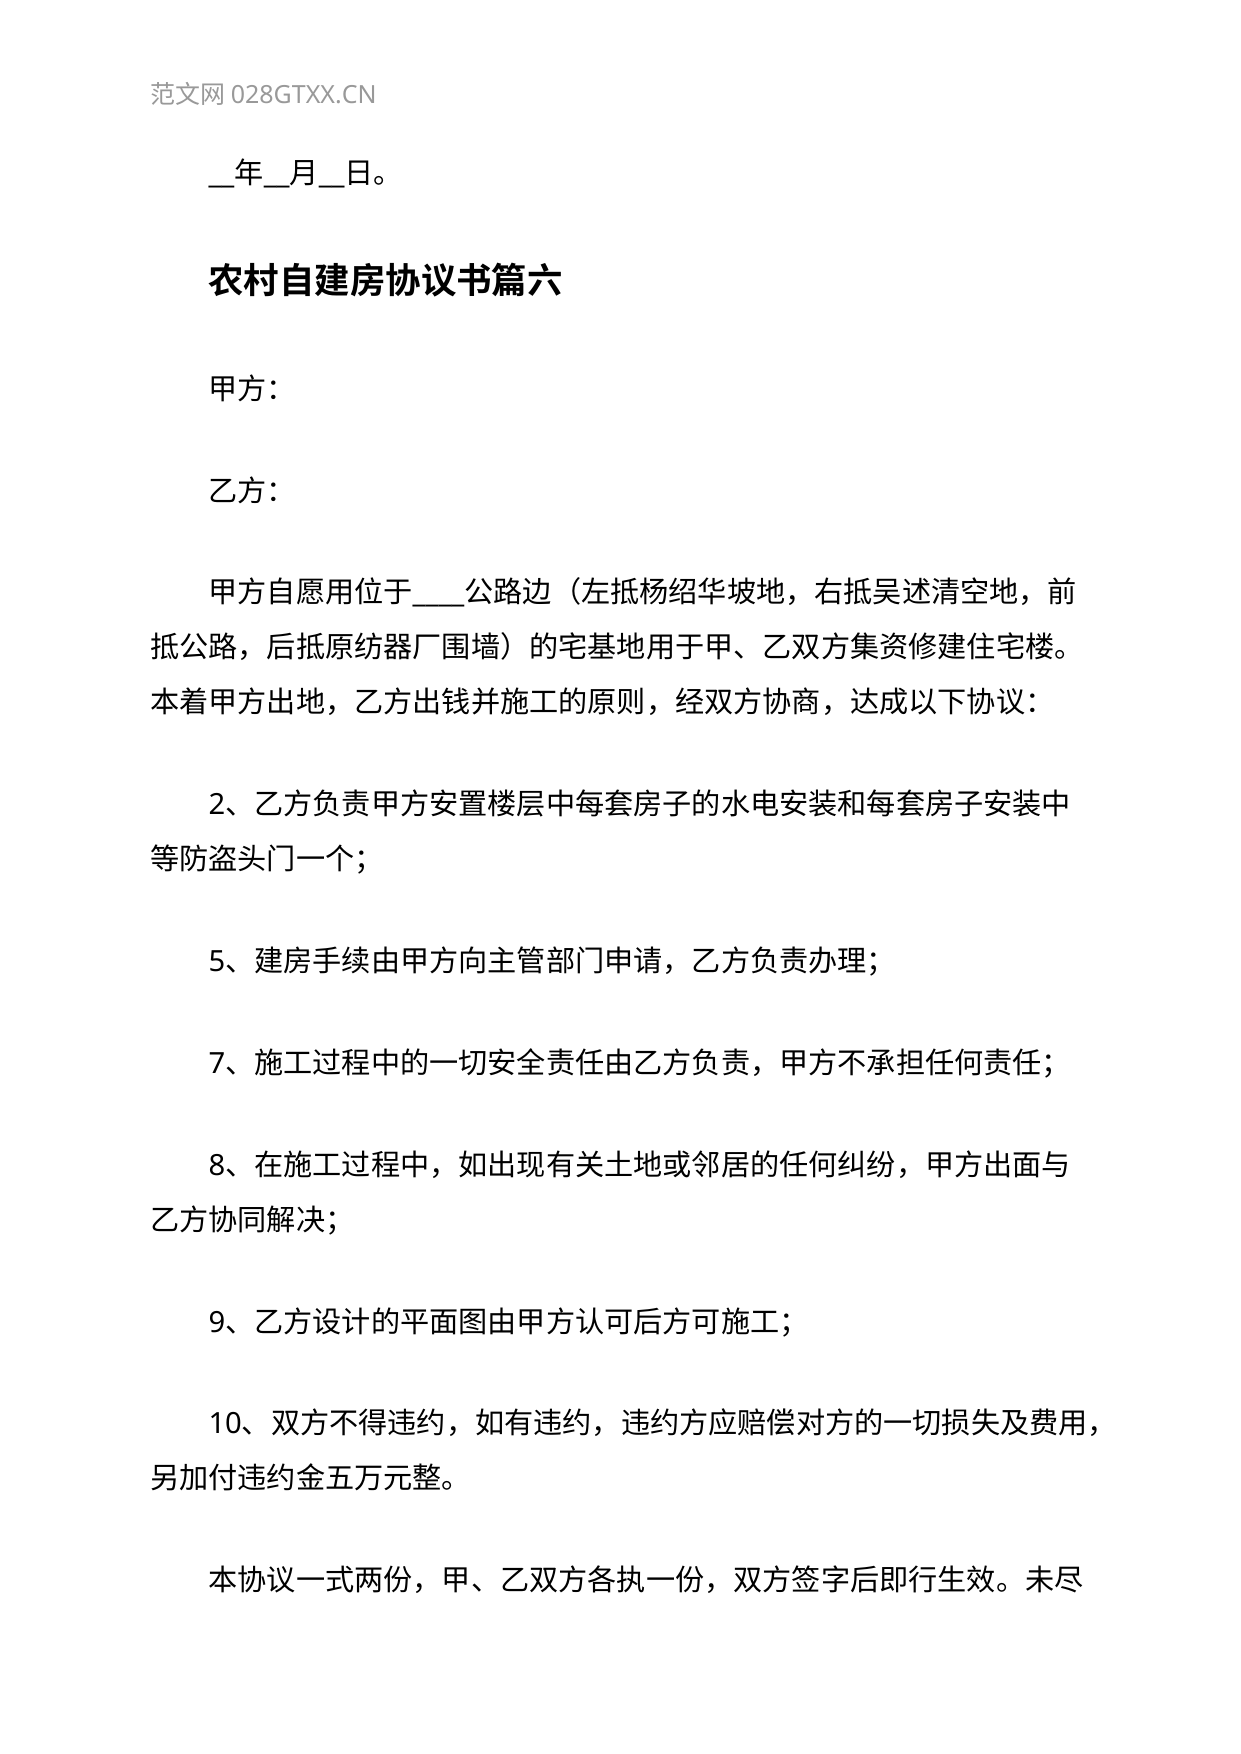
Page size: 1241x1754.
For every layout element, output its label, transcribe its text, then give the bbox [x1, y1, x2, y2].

text 7、施工过程中的一切安全责任由乙方负责，甲方不承担任何责任； [150, 1039, 1090, 1082]
text __年__月__日。 [150, 150, 1090, 192]
text 甲方自愿用位于____公路边（左抵杨绍华坡地，右抵吴述清空地，前抵公路，后抵原纺器厂围墙）的宅基地用于甲、乙双方集资修建住宅楼。本着甲方出地，乙方出钱并施工的原则，经双方协商，达成以下协议： [150, 569, 1090, 721]
text 10、双方不得违约，如有违约，违约方应赔偿对方的一切损失及费用，另加付违约金五万元整。 [150, 1400, 1090, 1497]
text 甲方： [150, 365, 1090, 408]
text 农村自建房协议书篇六 [150, 252, 1090, 303]
text 9、乙方设计的平面图由甲方认可后方可施工； [150, 1298, 1090, 1341]
text 8、在施工过程中，如出现有关土地或邻居的任何纠纷，甲方出面与乙方协同解决； [150, 1141, 1090, 1239]
text 5、建房手续由甲方向主管部门申请，乙方负责办理； [150, 937, 1090, 980]
text 2、乙方负责甲方安置楼层中每套房子的水电安装和每套房子安装中等防盗头门一个； [150, 781, 1090, 878]
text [150, 1557, 1090, 1599]
text 乙方： [150, 467, 1090, 509]
